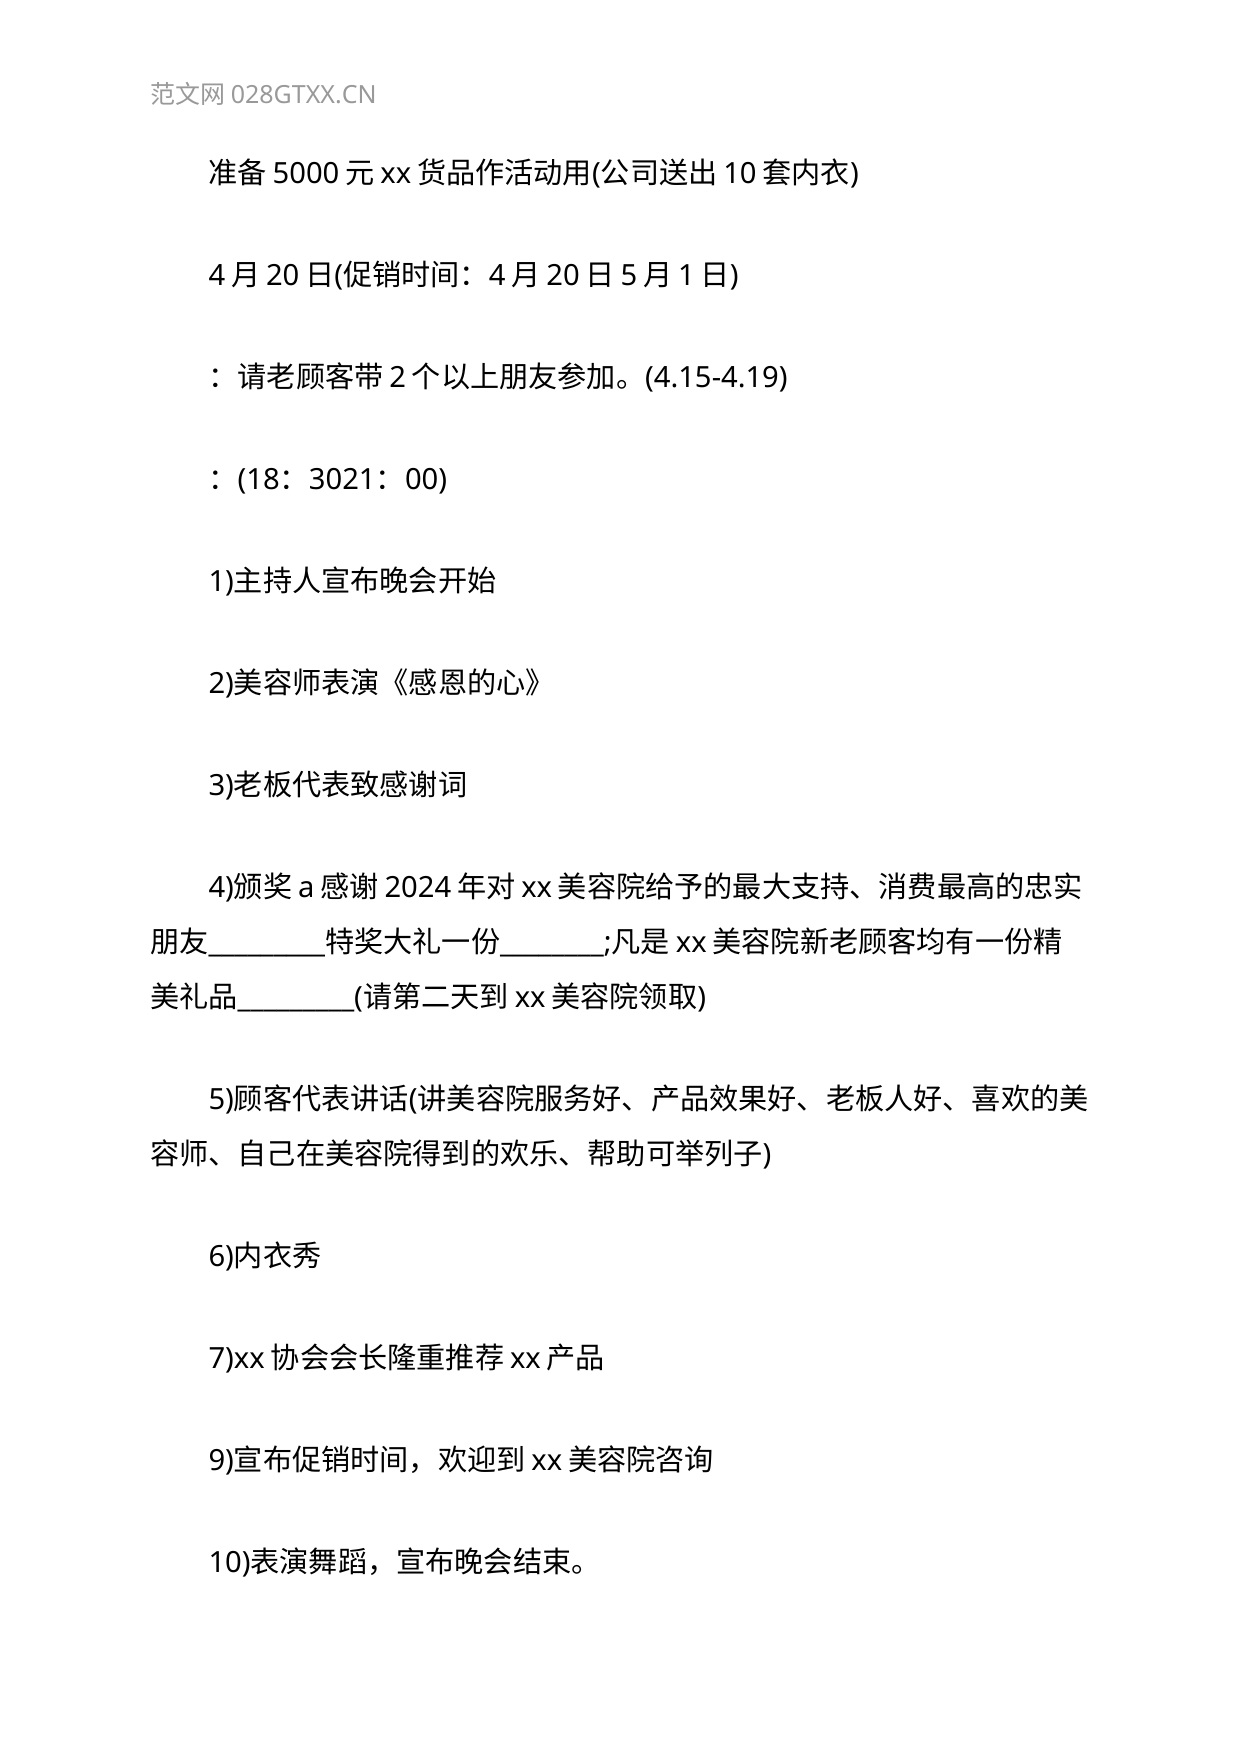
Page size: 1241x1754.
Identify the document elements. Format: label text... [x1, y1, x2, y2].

text ：请老顾客带2个以上朋友参加。(4.15-4.19) [150, 354, 1090, 396]
text 2)美容师表演《感恩的心》 [150, 660, 1090, 702]
text 准备5000元xx货品作活动用(公司送出10套内衣) [150, 150, 1090, 192]
text 10)表演舞蹈，宣布晚会结束。 [150, 1539, 1090, 1581]
text 4)颁奖a感谢2024年对xx美容院给予的最大支持、消费最高的忠实朋友_________特奖大礼一份________;凡是xx美容院新老顾客均有一份精美礼品_________(请第二天到xx美容院领取) [150, 864, 1090, 1016]
text 5)顾客代表讲话(讲美容院服务好、产品效果好、老板人好、喜欢的美容师、自己在美容院得到的欢乐、帮助可举列子) [150, 1076, 1090, 1173]
text 9)宣布促销时间，欢迎到xx美容院咨询 [150, 1437, 1090, 1479]
text ：(18：3021：00) [150, 456, 1090, 498]
text 1)主持人宣布晚会开始 [150, 558, 1090, 600]
text 3)老板代表致感谢词 [150, 762, 1090, 804]
text 7)xx协会会长隆重推荐xx产品 [150, 1335, 1090, 1377]
text 4月20日(促销时间：4月20日5月1日) [150, 252, 1090, 294]
text 6)内衣秀 [150, 1233, 1090, 1275]
